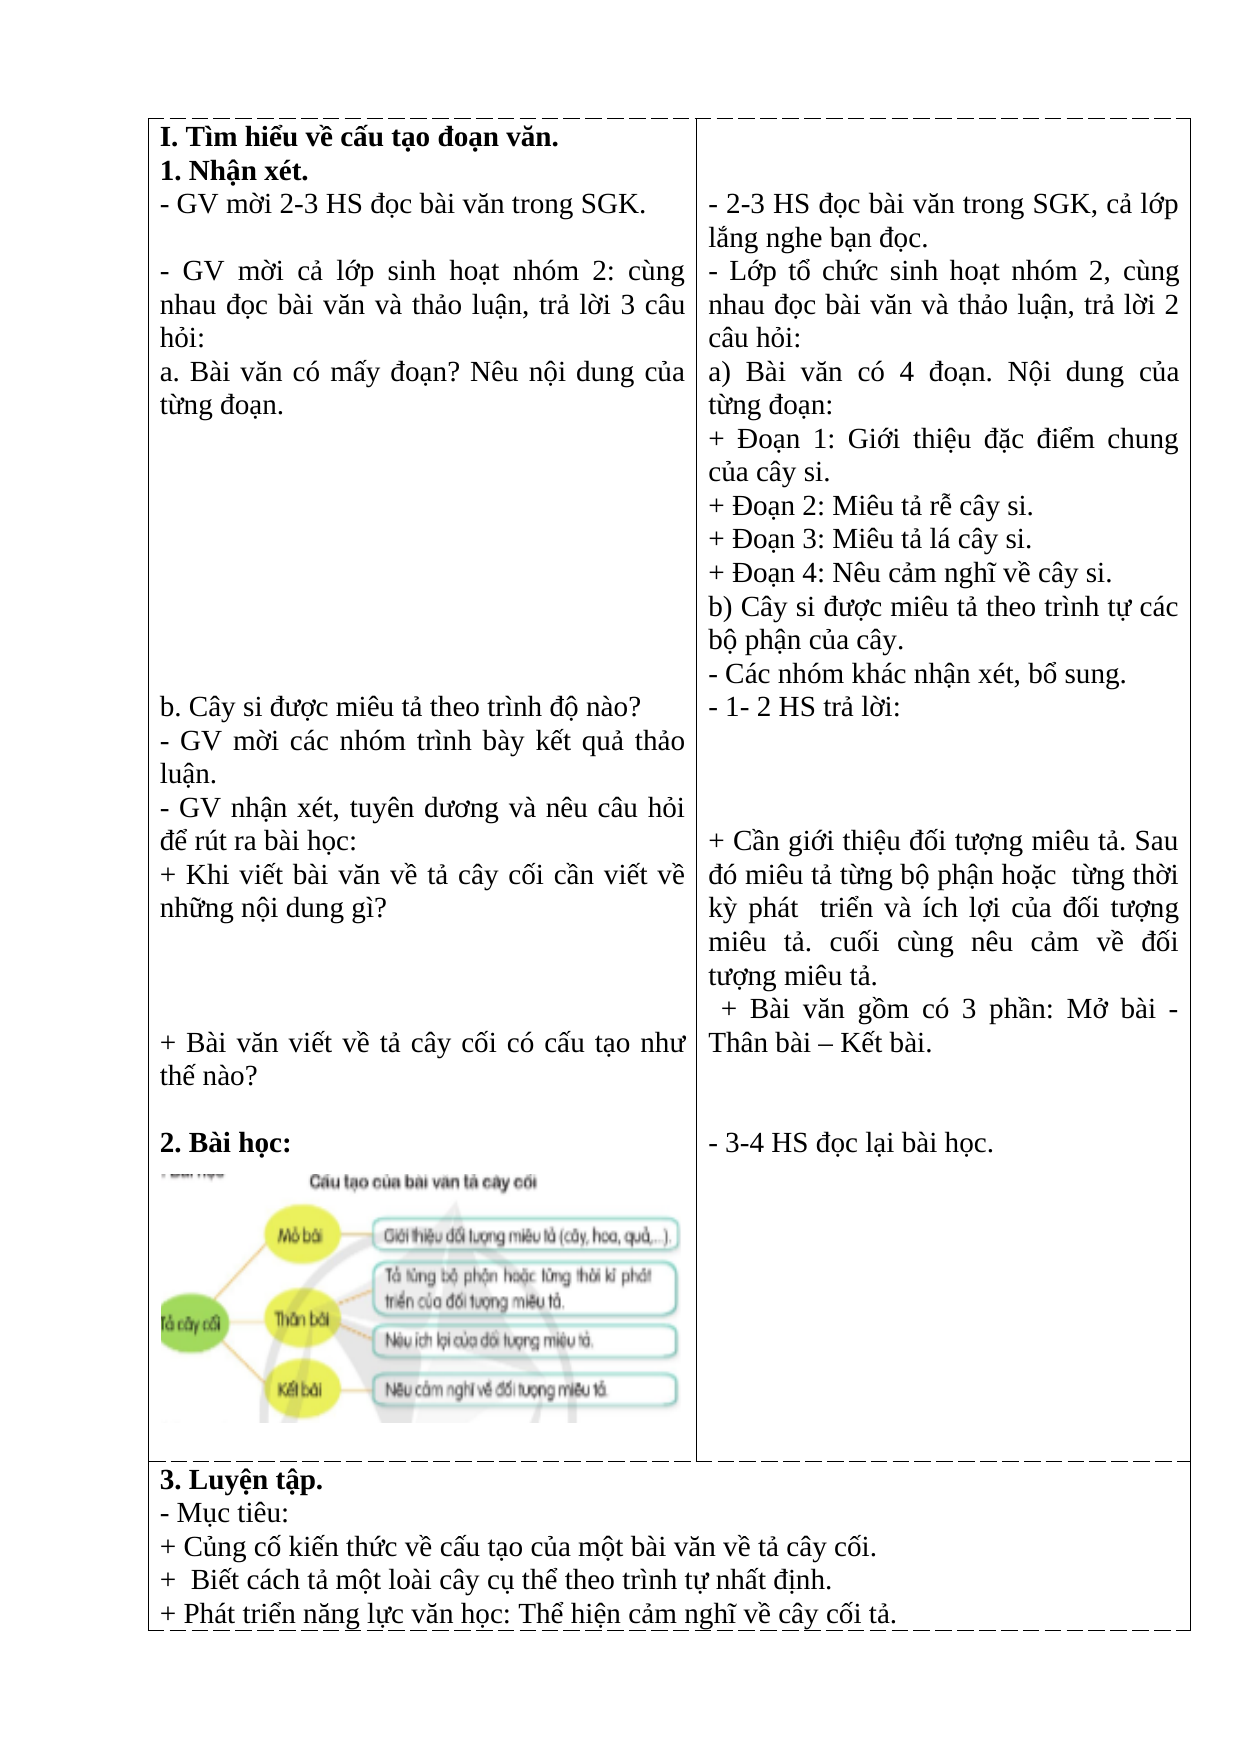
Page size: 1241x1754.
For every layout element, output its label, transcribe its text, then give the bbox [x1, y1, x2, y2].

table_cell 3. Luyện tập. - Mục tiêu: + Củng cố kiến thức về cấu tạo của một bài văn về tả cây cối. + Biết cách tả một loài cây cụ thể theo trình tự nhất định. + Phát triển năng lực văn học: Thể hiện cảm nghĩ về cây cối tả. - Cách tiến hành: [149, 1425, 1190, 1627]
table_cell - 2-3 HS đọc bài văn trong SGK, cả lớp lắng nghe bạn đọc. - Lớp tổ chức sinh hoạt nhóm 2, cùng nhau đọc bài văn và thảo luận, trả lời 2 câu hỏi: a) Bài văn có 4 đoạn. Nội dung của từng đoạn: + Đoạn 1: Giới thiệu đặc điểm chung của cây si. + Đoạn 2: Miêu tả rễ cây si. + Đoạn 3: Miêu tả lá cây si. + Đoạn 4: Nêu cảm nghĩ về cây si. b) Cây si được miêu tả theo trình tự các bộ phận của cây. - Các nhóm khác nhận xét, bổ sung. - 1- 2 HS trả lời: + Cần giới thiệu đối tượng miêu tả. Sau đó miêu tả từng bộ phận hoặc từng thời kỳ phát triển và ích lợi của đối tượng miêu tả. cuối cùng nêu cảm về đối tượng miêu tả. + Bài văn gồm có 3 phần: Mở bài - Thân bài – Kết bài. - 3-4 HS đọc lại bài học. [697, 118, 1190, 1425]
table_cell I. Tìm hiểu về cấu tạo đoạn văn. 1. Nhận xét. - GV mời 2-3 HS đọc bài văn trong SGK. - GV mời cả lớp sinh hoạt nhóm 2: cùng nhau đọc bài văn và thảo luận, trả lời 3 câu hỏi: a. Bài văn có mấy đoạn? Nêu nội dung của từng đoạn. b. Cây si được miêu tả theo trình độ nào? - GV mời các nhóm trình bày kết quả thảo luận. - GV nhận xét, tuyên dương và nêu câu hỏi để rút ra bài học: + Khi viết bài văn về tả cây cối cần viết về những nội dung gì? + Bài văn viết về tả cây cối có cấu tạo như thế nào? 2. Bài học: [149, 118, 696, 1425]
